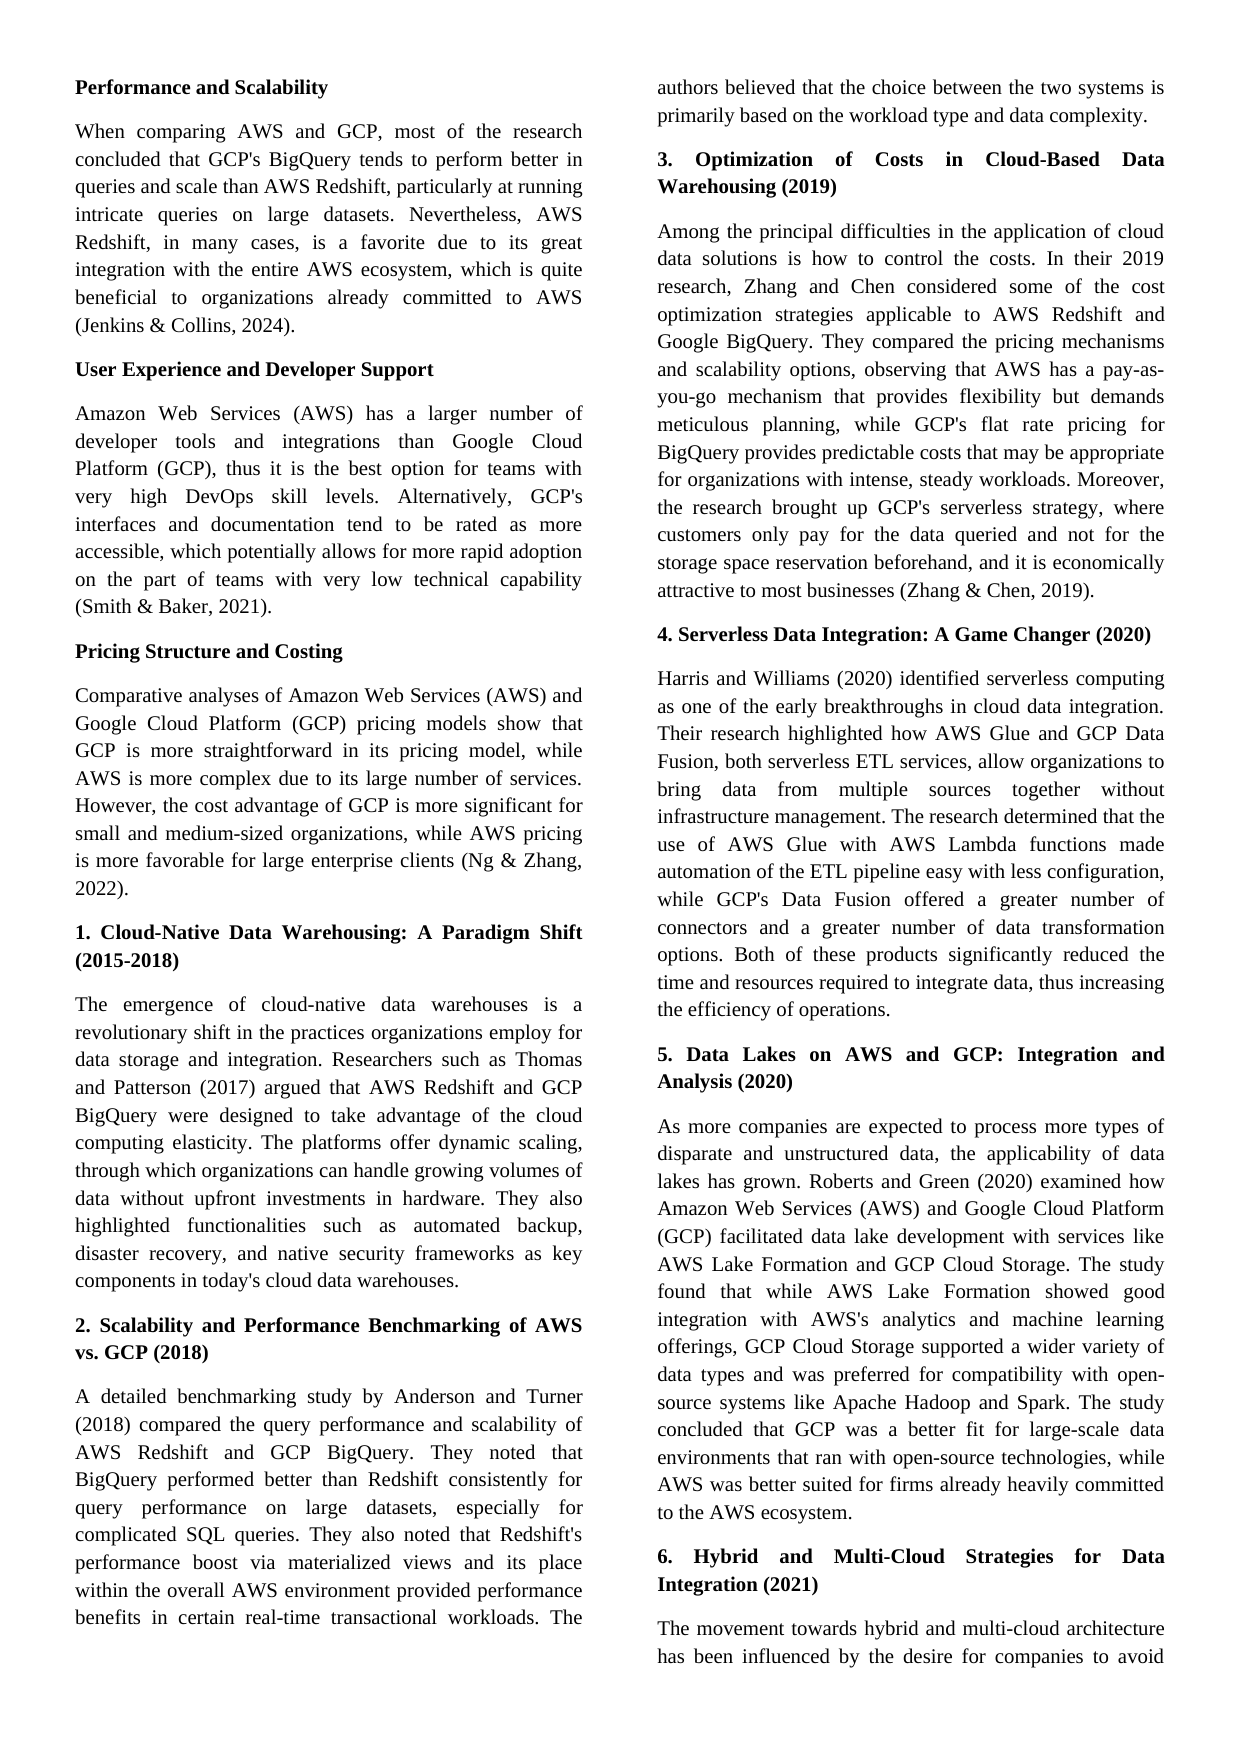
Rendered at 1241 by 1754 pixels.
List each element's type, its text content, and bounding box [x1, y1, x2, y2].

text 2. Scalability and Performance Benchmarking of AWS vs. GCP (2018) [75, 1312, 583, 1364]
text When comparing AWS and GCP, most of the research concluded that GCP's BigQuery tends to perform better in queries and scale than AWS Redshift, particularly at running intricate queries on large datasets. Nevertheless, AWS Redshift, in many cases, is a favorite due to its great integration with the entire AWS ecosystem, which is quite beneficial to organizations already committed to AWS (Jenkins & Collins, 2024). [75, 119, 583, 337]
text Pricing Structure and Costing [75, 638, 583, 663]
text Comparative analyses of Amazon Web Services (AWS) and Google Cloud Platform (GCP) pricing models show that GCP is more straightforward in its pricing model, while AWS is more complex due to its large number of services. However, the cost advantage of GCP is more significant for small and medium-sized organizations, while AWS pricing is more favorable for large enterprise clients (Ng & Zhang, 2022). [75, 683, 583, 900]
text 3. Optimization of Costs in Cloud-Based Data Warehousing (2019) [657, 147, 1165, 198]
text 6. Hybrid and Multi-Cloud Strategies for Data Integration (2021) [657, 1544, 1165, 1596]
text 4. Serverless Data Integration: A Game Changer (2020) [657, 622, 1165, 646]
text Performance and Scalability [75, 75, 583, 99]
text The emergence of cloud-native data warehouses is a revolutionary shift in the practices organizations employ for data storage and integration. Researchers such as Thomas and Patterson (2017) argued that AWS Redshift and GCP BigQuery were designed to take advantage of the cloud computing elasticity. The platforms offer dynamic scaling, through which organizations can handle growing volumes of data without upfront investments in hardware. They also highlighted functionalities such as automated backup, disaster recovery, and native security frameworks as key components in today's cloud data warehouses. [75, 992, 583, 1292]
text As more companies are expected to process more types of disparate and unstructured data, the applicability of data lakes has grown. Roberts and Green (2020) examined how Amazon Web Services (AWS) and Google Cloud Platform (GCP) facilitated data lake development with services like AWS Lake Formation and GCP Cloud Storage. The study found that while AWS Lake Formation showed good integration with AWS's analytics and machine learning offerings, GCP Cloud Storage supported a wider variety of data types and was preferred for compatibility with open-source systems like Apache Hadoop and Spark. The study concluded that GCP was a better fit for large-scale data environments that ran with open-source technologies, while AWS was better suited for firms already heavily committed to the AWS ecosystem. [657, 1113, 1165, 1524]
text 5. Data Lakes on AWS and GCP: Integration and Analysis (2020) [657, 1042, 1165, 1093]
text User Experience and Developer Support [75, 357, 583, 381]
text Among the principal difficulties in the application of cloud data solutions is how to control the costs. In their 2019 research, Zhang and Chen considered some of the cost optimization strategies applicable to AWS Redshift and Google BigQuery. They compared the pricing mechanisms and scalability options, observing that AWS has a pay-as-you-go mechanism that provides flexibility but demands meticulous planning, while GCP's flat rate pricing for BigQuery provides predictable costs that may be appropriate for organizations with intense, steady workloads. Moreover, the research brought up GCP's serverless strategy, where customers only pay for the data queried and not for the storage space reservation beforehand, and it is economically attractive to most businesses (Zhang & Chen, 2019). [657, 219, 1165, 602]
text 1. Cloud-Native Data Warehousing: A Paradigm Shift (2015-2018) [75, 920, 583, 972]
text Amazon Web Services (AWS) has a larger number of developer tools and integrations than Google Cloud Platform (GCP), thus it is the best option for teams with very high DevOps skill levels. Alternatively, GCP's interfaces and documentation tend to be rated as more accessible, which potentially allows for more rapid adoption on the part of teams with very low technical capability (Smith & Baker, 2021). [75, 401, 583, 618]
text Harris and Williams (2020) identified serverless computing as one of the early breakthroughs in cloud data integration. Their research highlighted how AWS Glue and GCP Data Fusion, both serverless ETL services, allow organizations to bring data from multiple sources together without infrastructure management. The research determined that the use of AWS Glue with AWS Lambda functions made automation of the ETL pipeline easy with less configuration, while GCP's Data Fusion offered a greater number of connectors and a greater number of data transformation options. Both of these products significantly reduced the time and resources required to integrate data, thus increasing the efficiency of operations. [657, 666, 1165, 1021]
text A detailed benchmarking study by Anderson and Turner (2018) compared the query performance and scalability of AWS Redshift and GCP BigQuery. They noted that BigQuery performed better than Redshift consistently for query performance on large datasets, especially for complicated SQL queries. They also noted that Redshift's performance boost via materialized views and its place within the overall AWS environment provided performance benefits in certain real-time transactional workloads. The authors believed that the choice between the two systems is primarily based on the workload type and data complexity. [75, 1384, 583, 1629]
